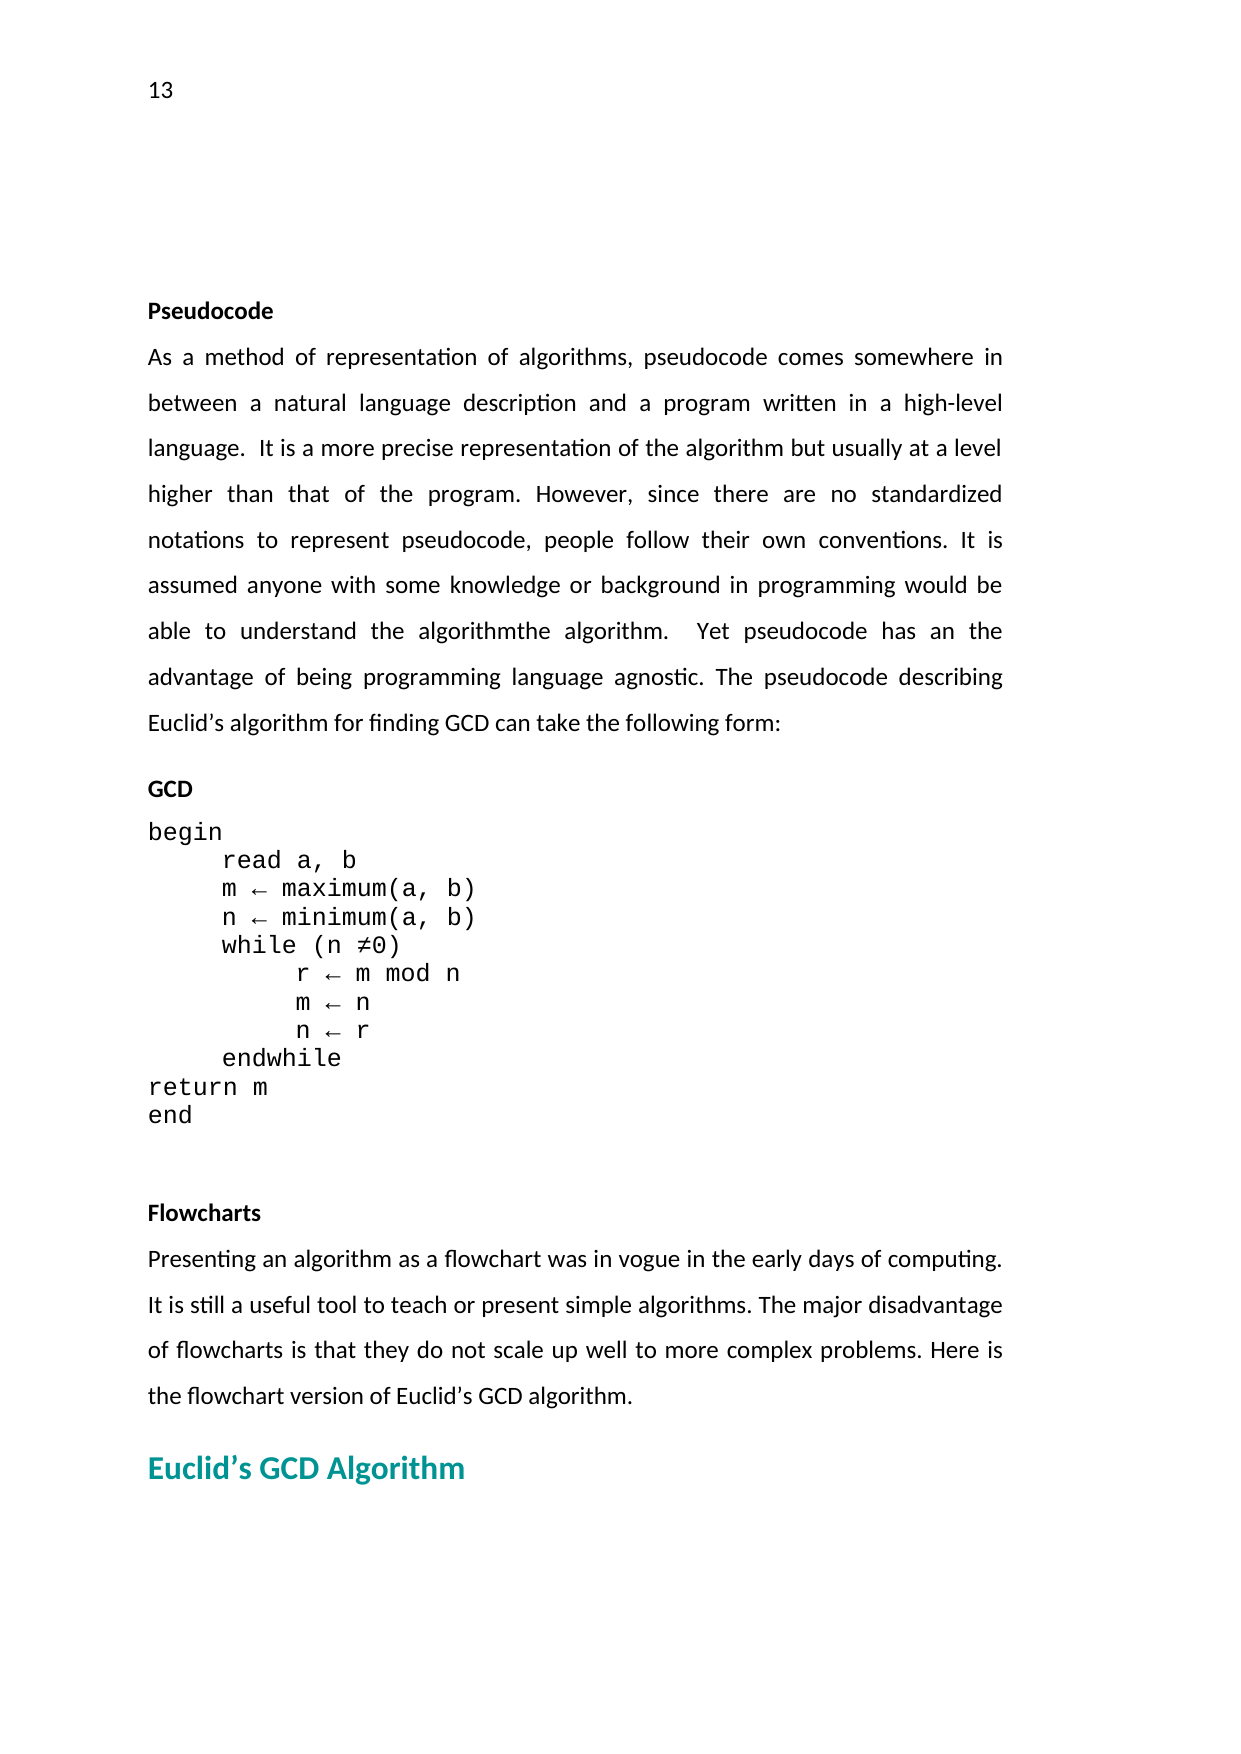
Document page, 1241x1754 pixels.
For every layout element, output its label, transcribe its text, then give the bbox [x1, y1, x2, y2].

text begin [148, 819, 1004, 847]
text r ← m mod n [222, 961, 1004, 989]
subtitle GCD [148, 773, 1004, 804]
text endwhile [148, 1046, 1004, 1074]
subtitle Flowcharts [148, 1197, 1004, 1228]
text read a, b [148, 847, 1004, 876]
text Euclid’s GCD Algorithm [148, 1447, 1004, 1488]
text m ← maximum(a, b) [148, 876, 1004, 904]
text return m [148, 1074, 1004, 1102]
text while (n ≠0) [148, 932, 1004, 961]
text n ← minimum(a, b) [148, 904, 1004, 932]
text As a method of representation of algorithms, pseudocode comes somewhere in between a natural language description and a program written in a high-level language. It is a more precise representation of the algorithm but usually at a level higher than that of the program. However, since there are no standardized notations to represent pseudocode, people follow their own conventions. It is assumed anyone with some knowledge or background in programming would be able to understand . Yet pseudocode has advantage of being programming language agnostic. The pseudocode describing Euclid’s algorithm for finding GCD can take the following form: [148, 341, 1004, 737]
text end [148, 1102, 1004, 1131]
text m ← n [222, 989, 1004, 1017]
text Presenting an algorithm as a flowchart was in vogue in the early days of computing. It is still a useful tool to teach or present simple algorithms. The major disadvantage of flowcharts is that they do not scale up well to more complex problems. Here is the flowchart version of Euclid’s GCD algorithm. [148, 1243, 1004, 1411]
text n ← r [222, 1017, 1004, 1046]
subtitle Pseudocode [148, 295, 1004, 326]
